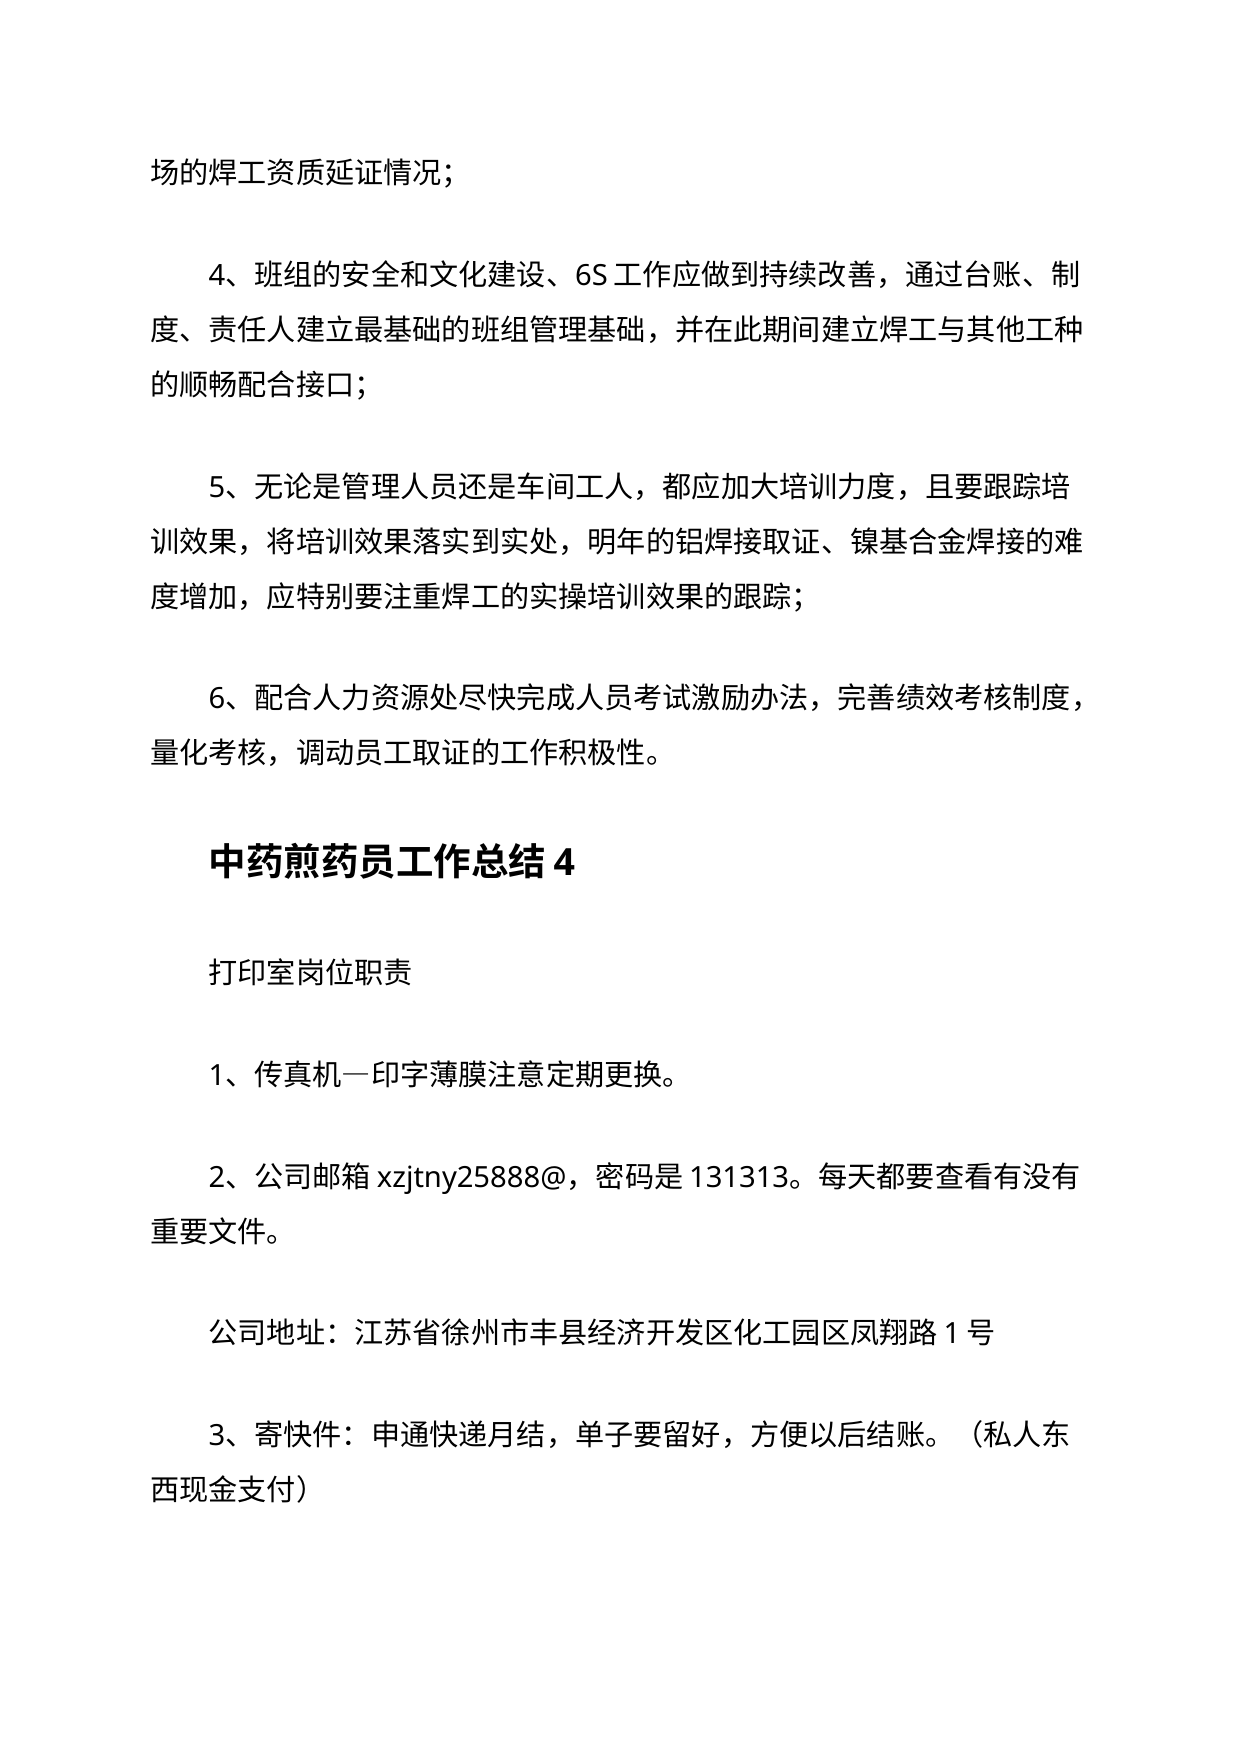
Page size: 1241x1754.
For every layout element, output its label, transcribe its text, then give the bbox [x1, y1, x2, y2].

text 4、班组的安全和文化建设、6S工作应做到持续改善，通过台账、制度、责任人建立最基础的班组管理基础，并在此期间建立焊工与其他工种的顺畅配合接口； [150, 252, 1090, 404]
text 中药煎药员工作总结4 [150, 832, 1090, 886]
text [150, 150, 1090, 192]
text 2、公司邮箱xzjtny25888@，密码是131313。每天都要查看有没有重要文件。 [150, 1153, 1090, 1251]
text 公司地址：江苏省徐州市丰县经济开发区化工园区凤翔路1号 [150, 1310, 1090, 1352]
text 5、无论是管理人员还是车间工人，都应加大培训力度，且要跟踪培训效果，将培训效果落实到实处，明年的铝焊接取证、镍基合金焊接的难度增加，应特别要注重焊工的实操培训效果的跟踪； [150, 463, 1090, 616]
text 3、寄快件：申通快递月结，单子要留好，方便以后结账。（私人东西现金支付） [150, 1412, 1090, 1509]
text 1、传真机—印字薄膜注意定期更换。 [150, 1051, 1090, 1094]
text 打印室岗位职责 [150, 949, 1090, 992]
text 6、配合人力资源处尽快完成人员考试激励办法，完善绩效考核制度，量化考核，调动员工取证的工作积极性。 [150, 675, 1090, 772]
